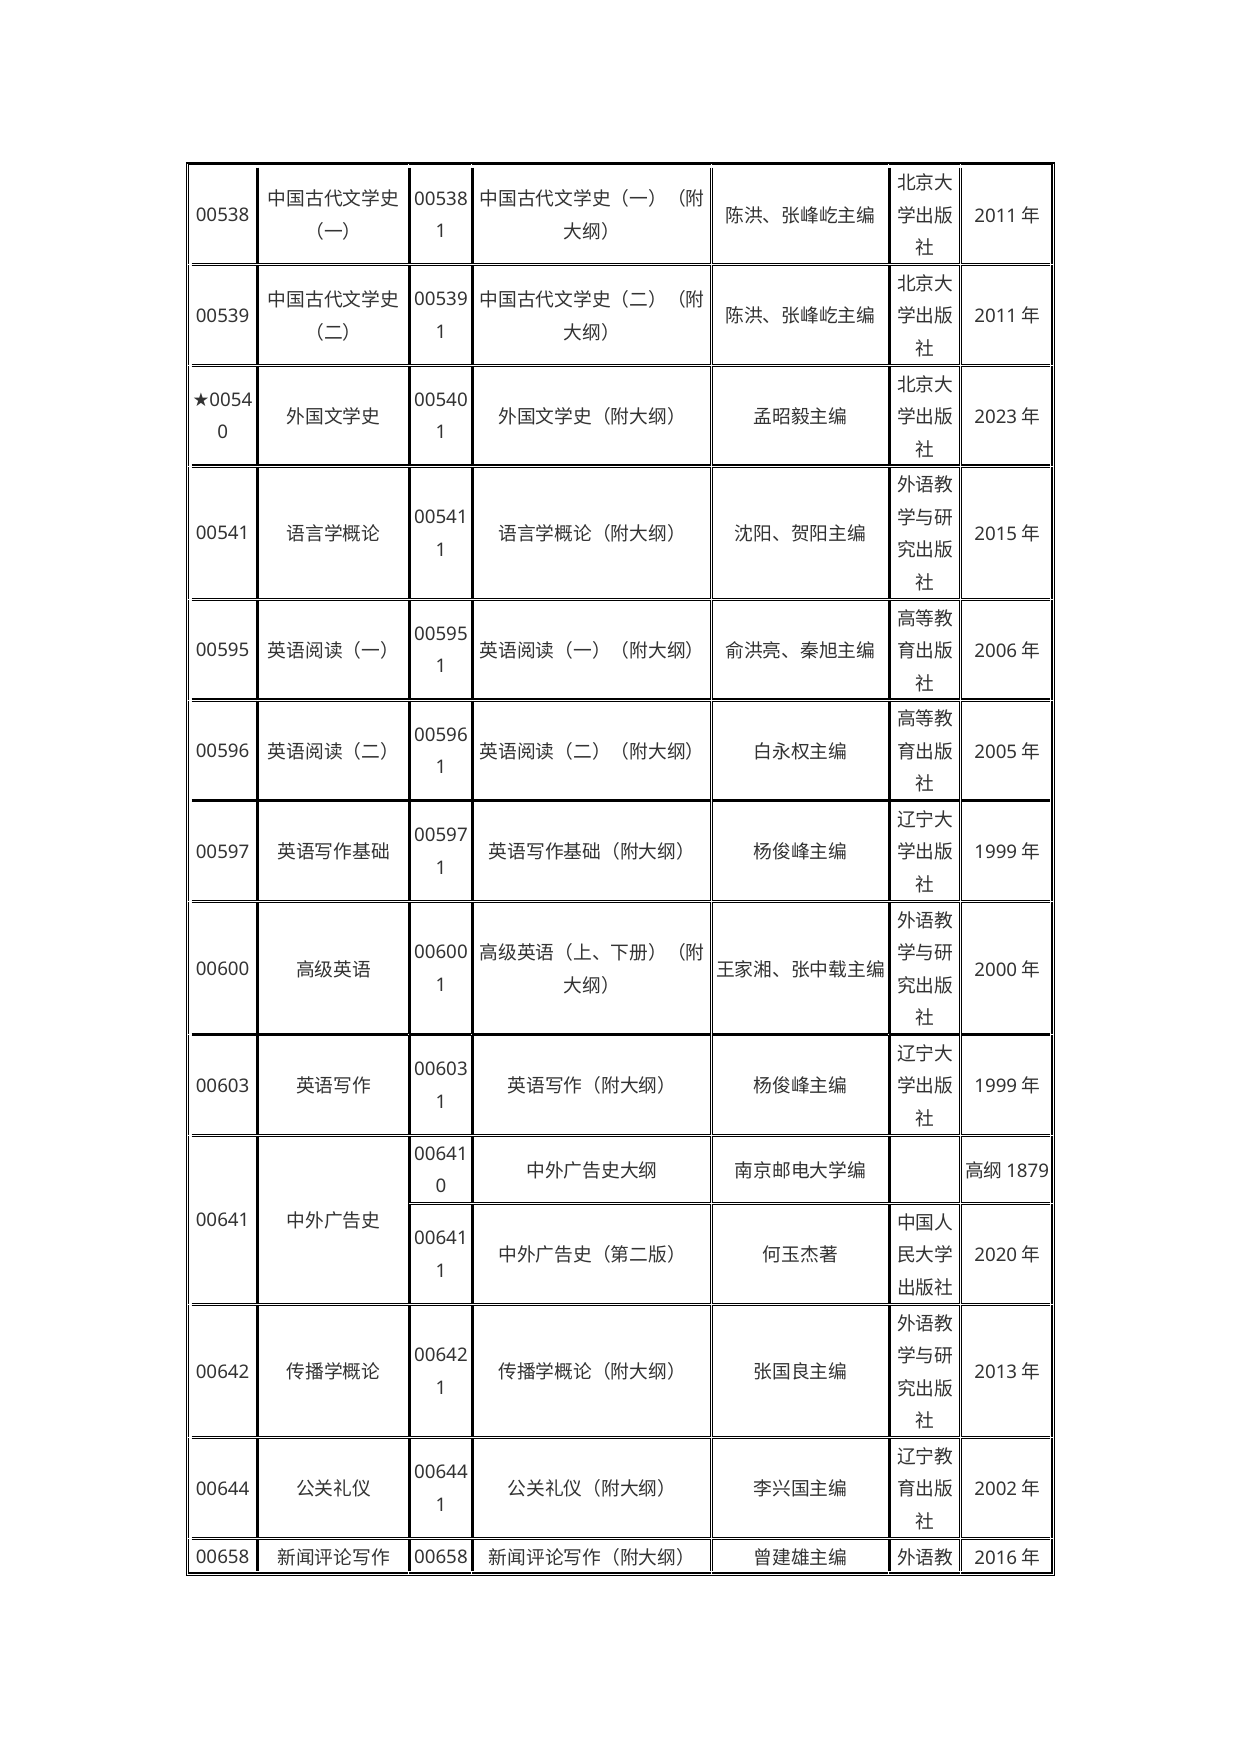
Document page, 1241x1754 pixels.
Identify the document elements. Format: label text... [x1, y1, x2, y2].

table_cell 高纲1879 [962, 1134, 1052, 1202]
table_cell 2011年 [961, 165, 1051, 263]
table_cell 00603 [188, 1033, 256, 1133]
table_cell [891, 1137, 959, 1202]
table_cell 006581 [409, 1540, 472, 1572]
table_cell 006410 [411, 1137, 471, 1202]
table_cell 005381 [409, 164, 472, 263]
table_cell 高等教育出版社 [891, 702, 959, 799]
table_cell 英语写作基础 [259, 802, 408, 899]
table_cell 006031 [411, 1036, 471, 1133]
table_cell 王家湘、张中载主编 [713, 903, 888, 1033]
table_cell 北京大学出版社 [891, 266, 959, 363]
table_cell 006001 [411, 903, 471, 1033]
table_cell 高等教育出版社 [891, 601, 959, 698]
table_cell 英语阅读（二）（附大纲） [474, 702, 710, 799]
table_cell 中国古代文学史（一）（附大纲） [472, 165, 711, 263]
table_cell 1999年 [962, 1033, 1053, 1133]
table_cell 005401 [411, 367, 471, 464]
table_cell 辽宁大学出版社 [891, 802, 959, 899]
table_cell 2002年 [961, 1436, 1053, 1536]
table_cell 辽宁教育出版社 [891, 1439, 959, 1536]
table_cell 00600 [189, 900, 256, 1033]
table_cell 公关礼仪 [259, 1439, 408, 1536]
table_cell 中外广告史 [259, 1137, 408, 1302]
table_cell 英语写作基础（附大纲） [474, 802, 710, 899]
table_cell 005391 [411, 266, 471, 363]
table_cell 北京大学出版社 [891, 367, 959, 464]
table_cell 传播学概论 [259, 1306, 408, 1436]
table_cell 中国人民大学出版社 [891, 1205, 959, 1302]
table_cell 2015年 [962, 464, 1052, 597]
table_cell 外国文学史（附大纲） [474, 367, 710, 464]
table_cell 006411 [411, 1205, 471, 1302]
table_cell 2005年 [962, 698, 1052, 799]
table_cell 英语写作（附大纲） [474, 1036, 710, 1133]
table_cell 006421 [411, 1306, 471, 1436]
table_cell 英语阅读（二） [259, 702, 408, 799]
table_cell 005951 [411, 601, 471, 698]
table_cell 00641 [189, 1134, 256, 1302]
table_cell 杨俊峰主编 [713, 1036, 888, 1133]
table_cell 00596 [189, 698, 256, 799]
table_cell 陈洪、张峰屹主编 [711, 164, 889, 263]
table_cell 新闻评论写作（附大纲） [472, 1540, 711, 1572]
table_cell 白永权主编 [713, 702, 888, 799]
table_cell 2006年 [962, 598, 1052, 698]
table_cell 传播学概论（附大纲） [474, 1306, 710, 1436]
table_cell 英语写作 [259, 1036, 408, 1133]
table_cell 外语教学与研究出版社 [891, 1306, 959, 1436]
table_cell 00642 [189, 1303, 256, 1436]
table_cell 006441 [411, 1439, 471, 1536]
table_cell 005971 [411, 802, 471, 899]
table_cell 00538 [189, 165, 257, 263]
table_cell 中国古代文学史（二） [259, 266, 408, 363]
table_cell 00541 [189, 464, 256, 597]
table_cell 中国古代文学史（二）（附大纲） [474, 266, 710, 363]
table_cell 2000年 [962, 900, 1052, 1033]
table_cell 公关礼仪（附大纲） [474, 1439, 710, 1536]
table_cell 2011年 [961, 263, 1053, 363]
table_cell 陈洪、张峰屹主编 [713, 266, 888, 363]
table_cell 005961 [411, 702, 471, 799]
table_cell 中国古代文学史（一） [257, 164, 409, 263]
table_cell 语言学概论 [259, 468, 408, 597]
table_cell ★00540 [189, 364, 256, 464]
table_cell 南京邮电大学编 [713, 1137, 888, 1202]
table_cell 外国文学史 [259, 367, 408, 464]
table_cell 00597 [189, 799, 256, 899]
table_cell 李兴国主编 [713, 1439, 888, 1536]
table_cell 北京大学出版社 [889, 165, 961, 263]
table_cell 孟昭毅主编 [713, 367, 888, 464]
table_cell 00539 [188, 263, 257, 363]
table_cell 高级英语 [259, 903, 408, 1033]
table_cell 沈阳、贺阳主编 [713, 468, 888, 597]
table_cell 2016年 [961, 1536, 1052, 1572]
table_cell 00644 [188, 1436, 257, 1536]
table_cell 杨俊峰主编 [713, 802, 888, 899]
table_cell 英语阅读（一）（附大纲） [474, 601, 710, 698]
table_cell 00658 [189, 1536, 257, 1572]
table_cell 新闻评论写作 [257, 1540, 409, 1572]
table_cell 2013年 [962, 1303, 1052, 1436]
table_cell 1999年 [962, 799, 1051, 899]
table_cell 外语教学与研究出版社 [891, 903, 959, 1033]
table_cell 005411 [411, 468, 471, 597]
table_cell 何玉杰著 [713, 1205, 888, 1302]
table_cell 外语教学与研究出版社 [891, 468, 959, 597]
table_cell 2023年 [962, 364, 1052, 464]
table_cell 外语教学与研究出版社 [889, 1540, 961, 1572]
table_cell 语言学概论（附大纲） [474, 468, 710, 597]
table_cell 辽宁大学出版社 [891, 1036, 959, 1133]
table_cell 张国良主编 [713, 1306, 888, 1436]
table_cell 曾建雄主编 [711, 1540, 889, 1572]
table_cell 00595 [189, 598, 256, 698]
table_cell 中外广告史大纲 [474, 1137, 710, 1202]
table_cell 高级英语（上、下册）（附大纲） [474, 903, 710, 1033]
table_cell 2020年 [961, 1202, 1053, 1302]
table_cell 英语阅读（一） [259, 601, 408, 698]
table_cell 中外广告史（第二版） [474, 1205, 710, 1302]
table_cell 俞洪亮、秦旭主编 [713, 601, 888, 698]
